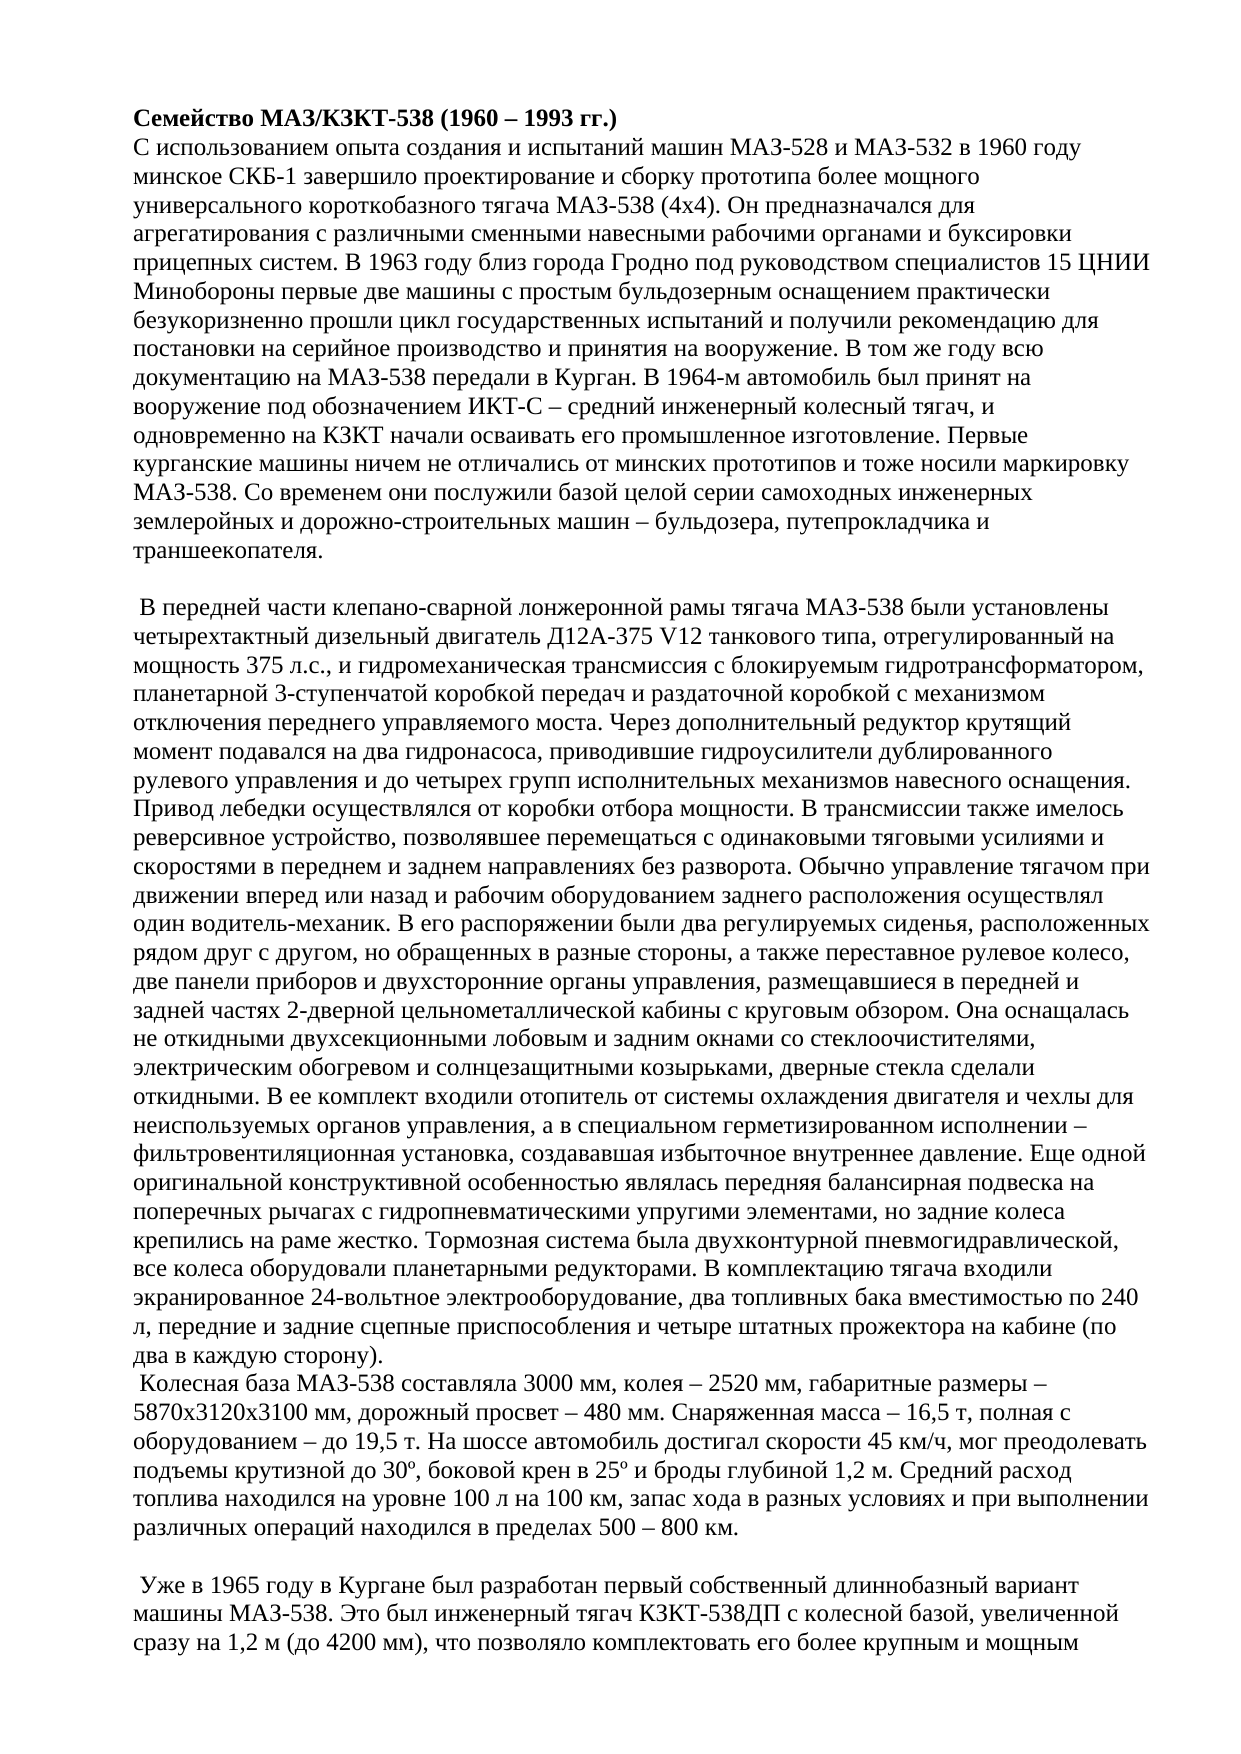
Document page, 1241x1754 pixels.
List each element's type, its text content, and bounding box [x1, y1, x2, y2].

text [133, 1570, 1152, 1656]
text Семейство МАЗ/КЗКТ-538 (1960 – 1993 гг.) С использованием опыта создания и испытаний машин МАЗ-528 и МАЗ-532 в 1960 году минское СКБ-1 завершило проектирование и сборку прототипа более мощного универсального короткобазного тягача МАЗ-538 (4x4). Он предназначался для агрегатирования с различными сменными навесными рабочими органами и буксировки прицепных систем. В 1963 году близ города Гродно под руководством специалистов 15 ЦНИИ Минобороны первые две машины с простым бульдозерным оснащением практически безукоризненно прошли цикл государственных испытаний и получили рекомендацию для постановки на серийное производство и принятия на вооружение. В том же году всю документацию на МАЗ-538 передали в Курган. В 1964-м автомобиль был принят на вооружение под обозначением ИКТ-С – средний инженерный колесный тягач, и одновременно на КЗКТ начали осваивать его промышленное изготовление. Первые курганские машины ничем не отличались от минских прототипов и тоже носили маркировку МАЗ-538. Со временем они послужили базой целой серии самоходных инженерных землеройных и дорожно-строительных машин – бульдозера, путепрокладчика и траншеекопателя. В передней части клепано-сварной лонжеронной рамы тягача МАЗ-538 были установлены четырехтактный дизельный двигатель Д12А-375 V12 танкового типа, отрегулированный на мощность 375 л.с., и гидромеханическая трансмиссия с блокируемым гидротрансформатором, планетарной 3-ступенчатой коробкой передач и раздаточной коробкой с механизмом отключения переднего управляемого моста. Через дополнительный редуктор крутящий момент подавался на два гидронасоса, приводившие гидроусилители дублированного рулевого управления и до четырех групп исполнительных механизмов навесного оснащения. Привод лебедки осуществлялся от коробки отбора мощности. В трансмиссии также имелось реверсивное устройство, позволявшее перемещаться с одинаковыми тяговыми усилиями и скоростями в переднем и заднем направлениях без разворота. Обычно управление тягачом при движении вперед или назад и рабочим оборудованием заднего расположения осуществлял один водитель-механик. В его распоряжении были два регулируемых сиденья, расположенных рядом друг с другом, но обращенных в разные стороны, а также переставное рулевое колесо, две панели приборов и двухсторонние органы управления, размещавшиеся в передней и задней частях 2-дверной цельнометаллической кабины с круговым обзором. Она оснащалась не откидными двухсекционными лобовым и задним окнами со стеклоочистителями, электрическим обогревом и солнцезащитными козырьками, дверные стекла сделали откидными. В ее комплект входили отопитель от системы охлаждения двигателя и чехлы для неиспользуемых органов управления, а в специальном герметизированном исполнении – фильтровентиляционная установка, создававшая избыточное внутреннее давление. Еще одной оригинальной конструктивной особенностью являлась передняя балансирная подвеска на поперечных рычагах с гидропневматическими упругими элементами, но задние колеса крепились на раме жестко. Тормозная система была двухконтурной пневмогидравлической, все колеса оборудовали планетарными редукторами. В комплектацию тягача входили экранированное 24-вольтное электрооборудование, два топливных бака вместимостью по 240 л, передние и задние сцепные приспособления и четыре штатных прожектора на кабине (по два в каждую сторону). Колесная база МАЗ-538 составляла 3000 мм, колея – 2520 мм, габаритные размеры – 5870x3120x3100 мм, дорожный просвет – 480 мм. Снаряженная масса – 16,5 т, полная с оборудованием – до 19,5 т. На шоссе автомобиль достигал скорости 45 км/ч, мог преодолевать подъемы крутизной до 30º, боковой крен в 25º и броды глубиной 1,2 м. Средний расход топлива находился на уровне 100 л на 100 км, запас хода в разных условиях и при выполнении различных операций находился в пределах 500 – 800 км. [133, 103, 1152, 1541]
